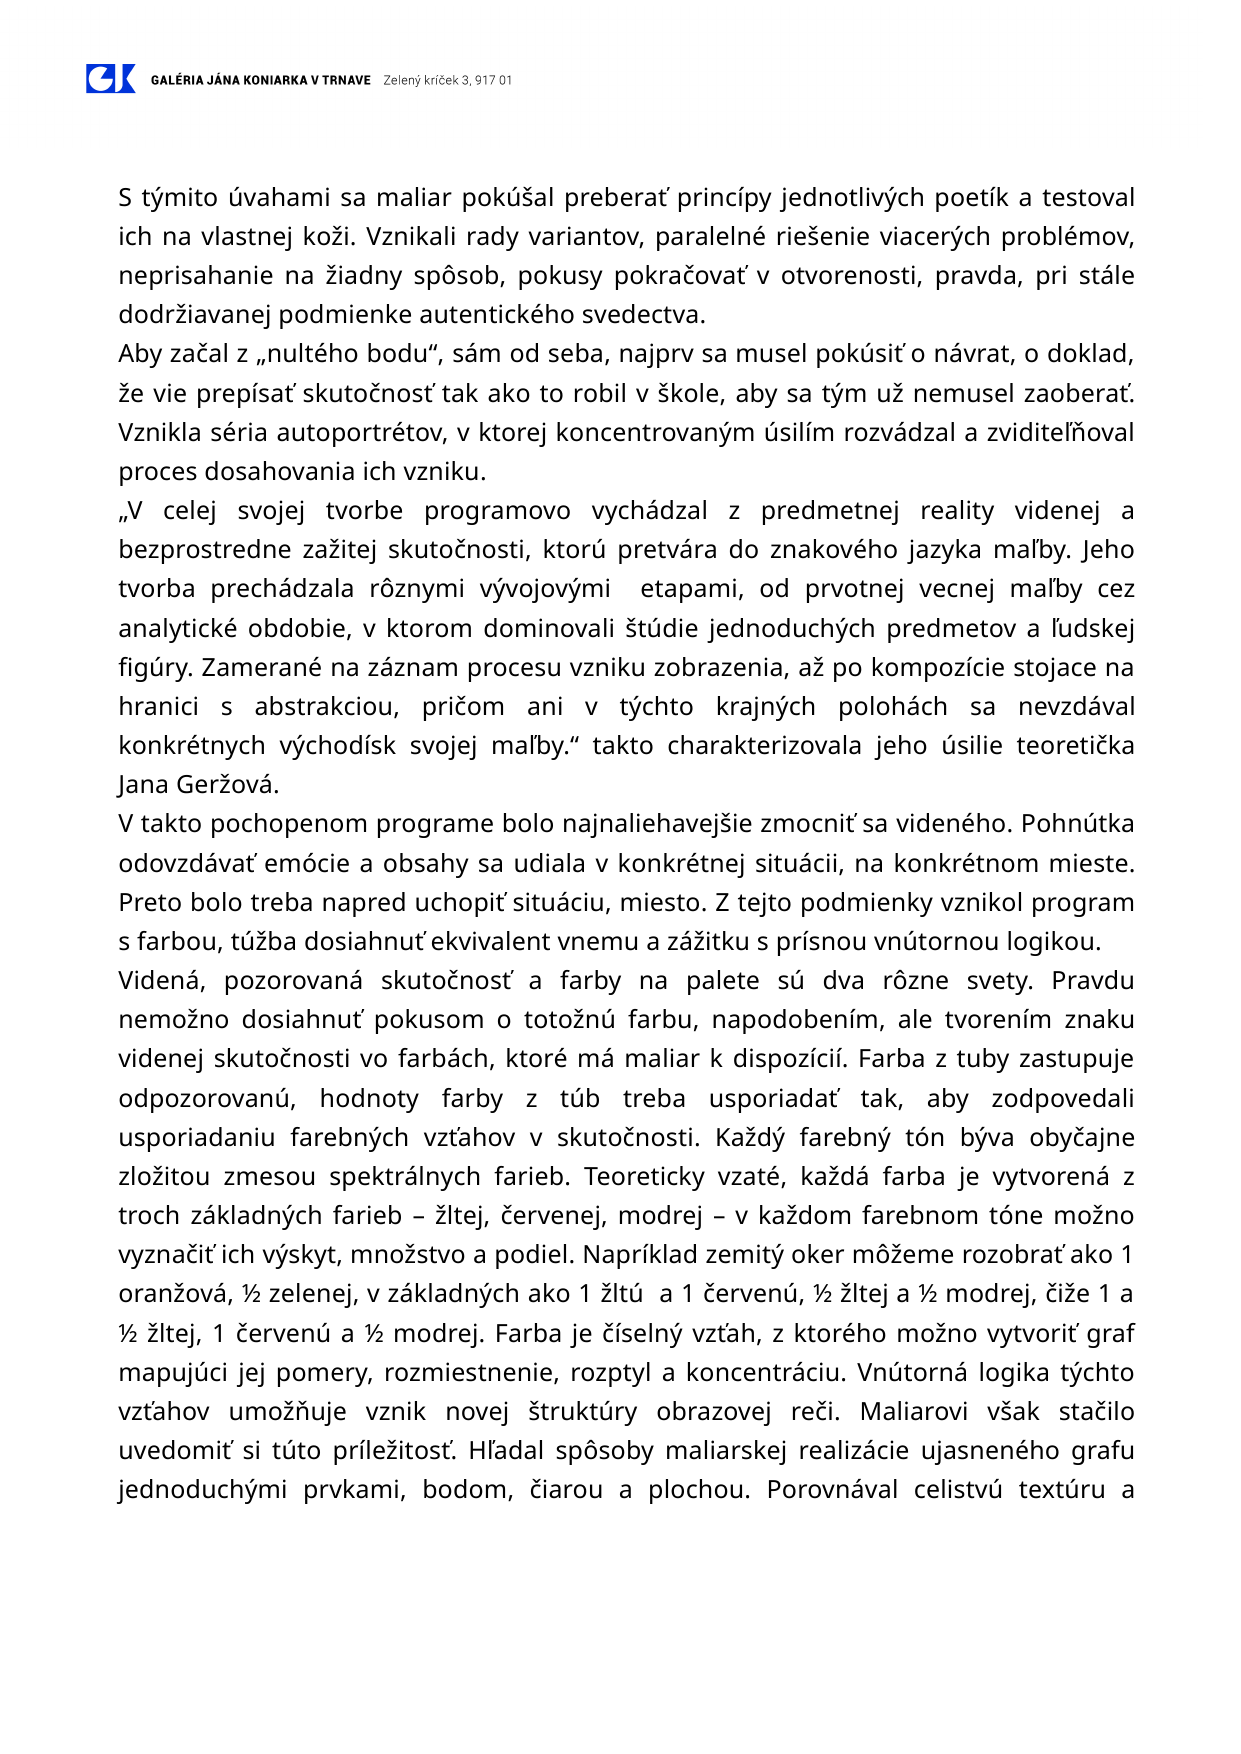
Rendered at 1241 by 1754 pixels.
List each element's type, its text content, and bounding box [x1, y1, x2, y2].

text V takto pochopenom programe bolo najnaliehavejšie zmocniť sa videného. Pohnútka odovzdávať emócie a obsahy sa udiala v konkrétnej situácii, na konkrétnom mieste. Preto bolo treba napred uchopiť situáciu, miesto. Z tejto podmienky vznikol program s farbou, túžba dosiahnuť ekvivalent vnemu a zážitku s prísnou vnútornou logikou. [118, 806, 1137, 958]
text S týmito úvahami sa maliar pokúšal preberať princípy jednotlivých poetík a testoval ich na vlastnej koži. Vznikali rady variantov, paralelné riešenie viacerých problémov, neprisahanie na žiadny spôsob, pokusy pokračovať v otvorenosti, pravda, pri stále dodržiavanej podmienke autentického svedectva. [118, 148, 1137, 331]
text Aby začal z „nultého bodu“, sám od seba, najprv sa musel pokúsiť o návrat, o doklad, že vie prepísať skutočnosť tak ako to robil v škole, aby sa tým už nemusel zaoberať. Vznikla séria autoportrétov, v ktorej koncentrovaným úsilím rozvádzal a zviditeľňoval proces dosahovania ich vzniku. [118, 336, 1137, 488]
picture [0, 6, 1203, 148]
text „V celej svojej tvorbe programovo vychádzal z predmetnej reality videnej a bezprostredne zažitej skutočnosti, ktorú pretvára do znakového jazyka maľby. Jeho tvorba prechádzala rôznymi vývojovými etapami, od prvotnej vecnej maľby cez analytické obdobie, v ktorom dominovali štúdie jednoduchých predmetov a ľudskej figúry. Zamerané na záznam procesu vzniku zobrazenia, až po kompozície stojace na hranici s abstrakciou, pričom ani v týchto krajných polohách sa nevzdával konkrétnych východísk svojej maľby.“ takto charakterizovala jeho úsilie teoretička Jana Geržová. [118, 493, 1137, 801]
